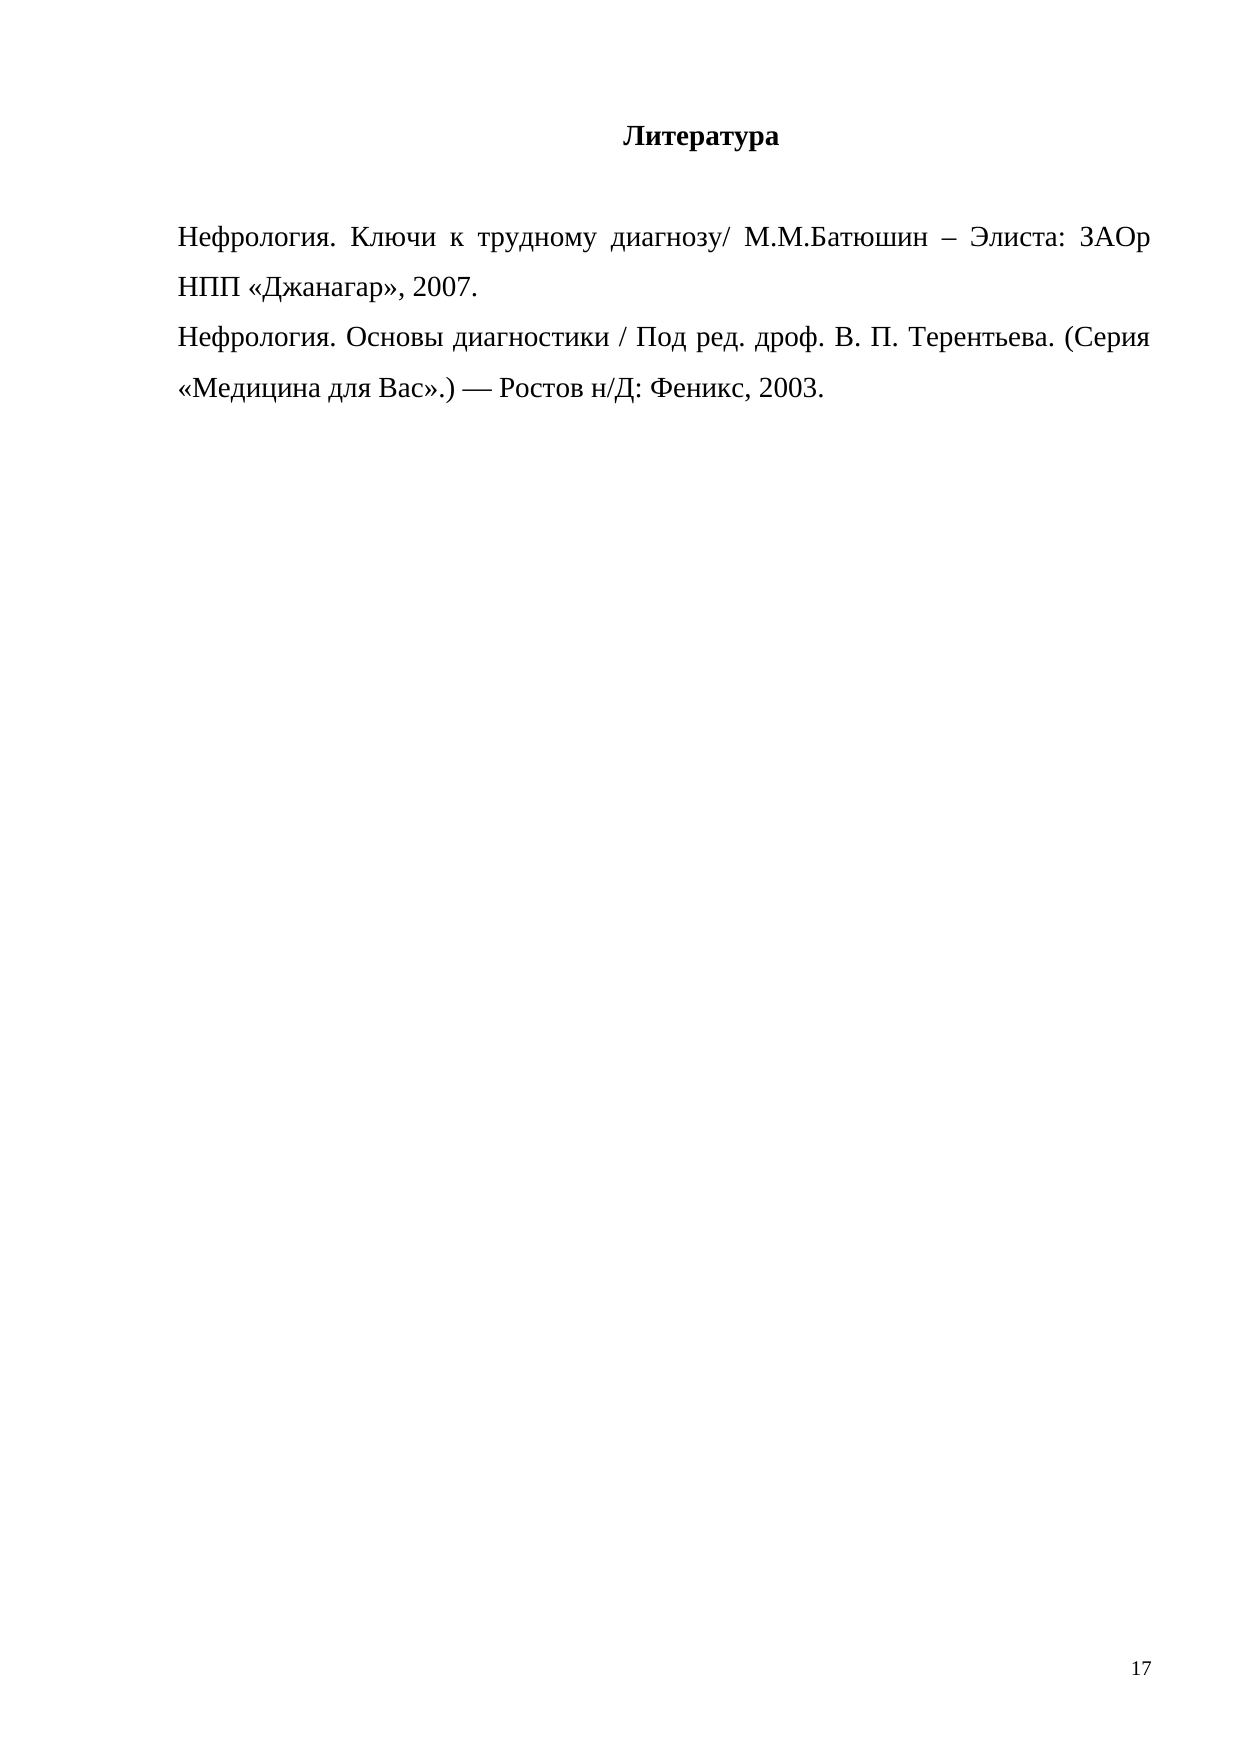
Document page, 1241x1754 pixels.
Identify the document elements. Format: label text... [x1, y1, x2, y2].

text Литература [177, 118, 1152, 152]
text Нефрология. Основы диагностики / Под ред. дроф. В. П. Терентьева. (Серия «Медицина для Вас».) — Ростов н/Д: Феникс, 2003. [177, 319, 1152, 403]
text Нефрология. Ключи к трудному диагнозу/ М.М.Батюшин – Элиста: ЗАОр НПП «Джанагар», 2007. [177, 219, 1152, 303]
